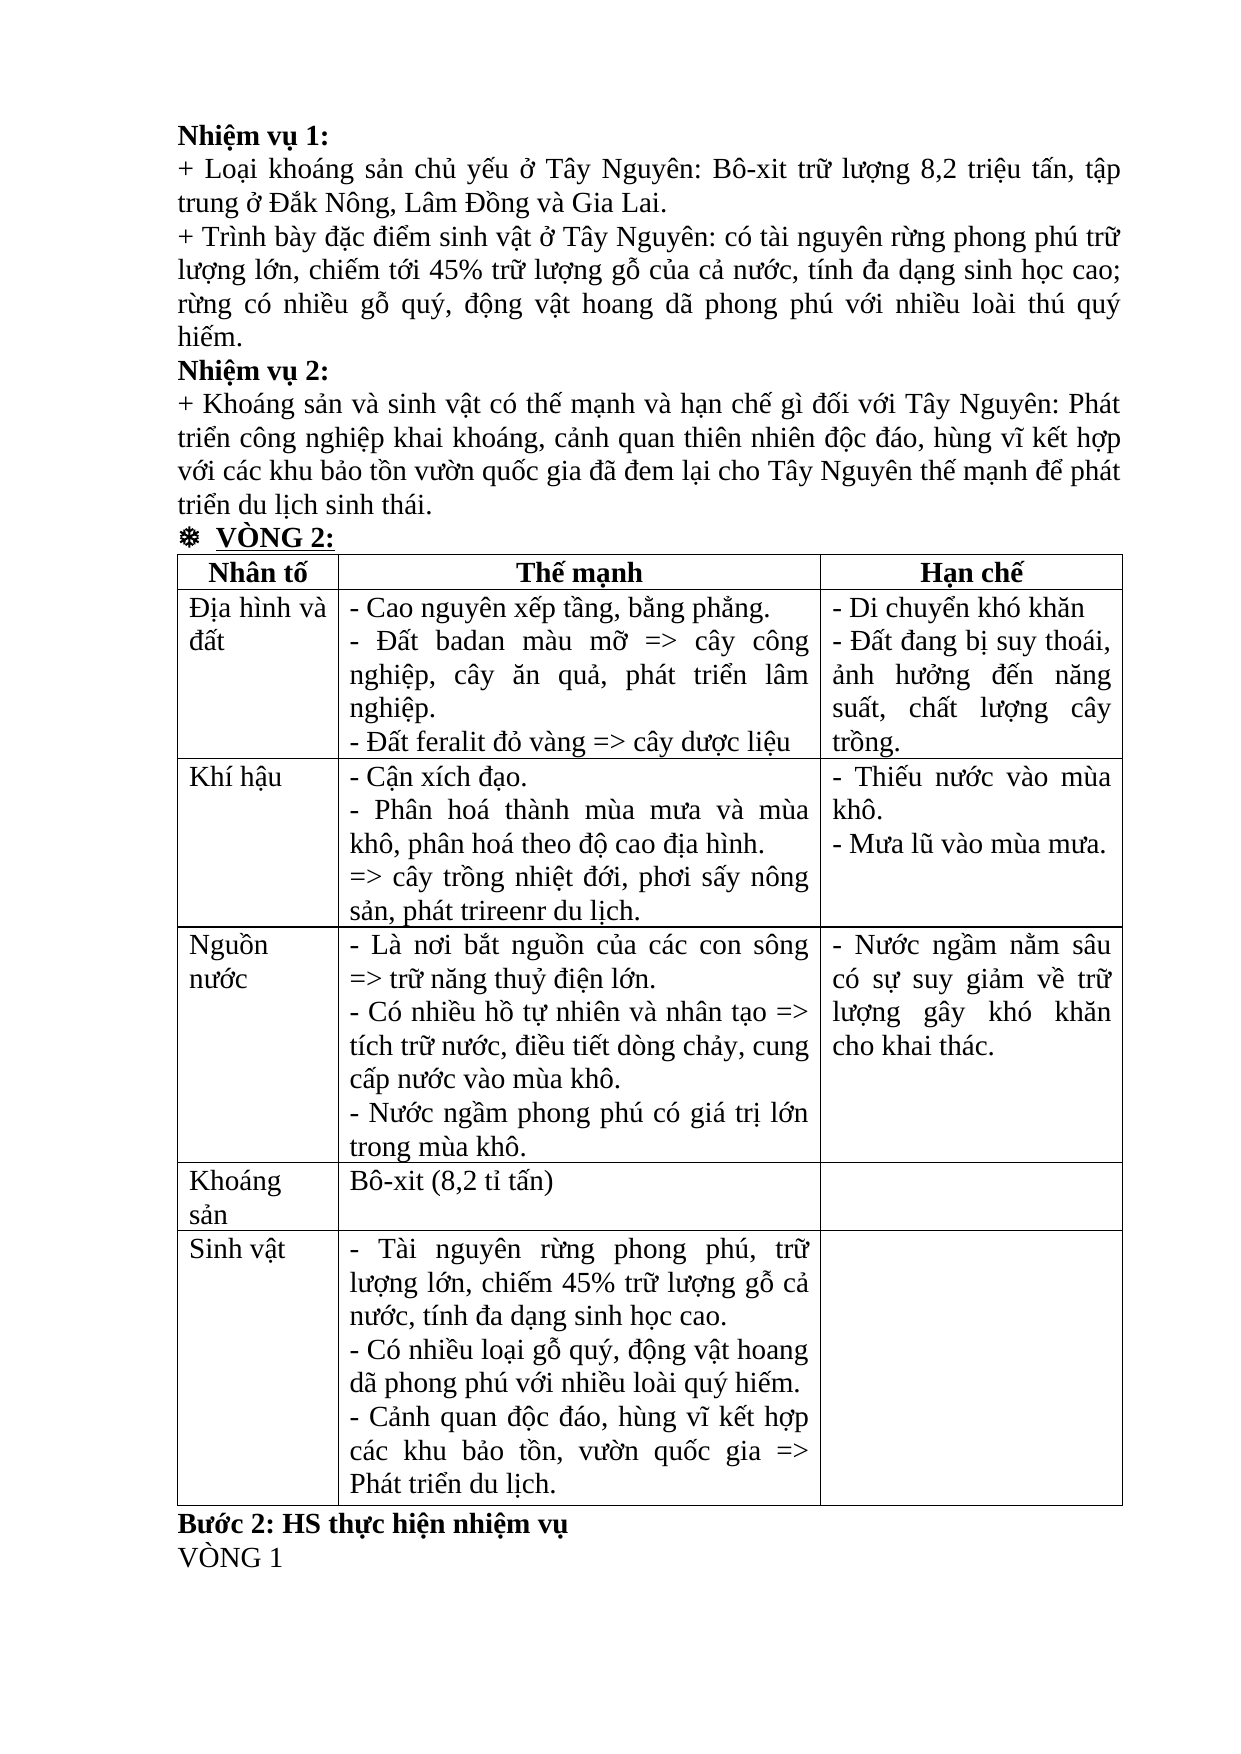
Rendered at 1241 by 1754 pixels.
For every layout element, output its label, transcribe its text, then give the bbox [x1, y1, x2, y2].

text + Trình bày đặc điểm sinh vật ở Tây Nguyên: có tài nguyên rừng phong phú trữ lượng lớn, chiếm tới 45% trữ lượng gỗ của cả nước, tính đa dạng sinh học cao; rừng có nhiều gỗ quý, động vật hoang dã phong phú với nhiều loài thú quý hiếm. [177, 219, 1122, 353]
text + Loại khoáng sản chủ yếu ở Tây Nguyên: Bô-xit trữ lượng 8,2 triệu tấn, tập trung ở Đắk Nông, Lâm Đồng và Gia Lai. [177, 152, 1122, 219]
text VÒNG 1 [177, 1540, 1122, 1573]
text VÒNG 2: [177, 521, 1122, 554]
table_cell [821, 1231, 1122, 1505]
table_cell - Tài nguyên rừng phong phú, trữ lượng lớn, chiếm 45% trữ lượng gỗ cả nước, tính đa dạng sinh học cao. - Có nhiều loại gỗ quý, động vật hoang dã phong phú với nhiều loài quý hiếm. - Cảnh quan độc đáo, hùng vĩ kết hợp các khu bảo tồn, vườn quốc gia => Phát triển du lịch. [339, 1231, 820, 1505]
table_cell Bô-xit (8,2 tỉ tấn) [339, 1163, 820, 1230]
table_cell Khoáng sản [178, 1163, 338, 1230]
table_cell Địa hình và đất [178, 590, 338, 758]
table_cell - Cận xích đạo. - Phân hoá thành mùa mưa và mùa khô, phân hoá theo độ cao địa hình. => cây trồng nhiệt đới, phơi sấy nông sản, phát trireenr du lịch. [339, 759, 820, 926]
text + Khoáng sản và sinh vật có thế mạnh và hạn chế gì đối với Tây Nguyên: Phát triển công nghiệp khai khoáng, cảnh quan thiên nhiên độc đáo, hùng vĩ kết hợp với các khu bảo tồn vườn quốc gia đã đem lại cho Tây Nguyên thế mạnh để phát triển du lịch sinh thái. [177, 386, 1122, 521]
table_header Nhân tố [178, 555, 338, 589]
table_cell Sinh vật [178, 1231, 338, 1505]
table_cell - Là nơi bắt nguồn của các con sông => trữ năng thuỷ điện lớn. - Có nhiều hồ tự nhiên và nhân tạo => tích trữ nước, điều tiết dòng chảy, cung cấp nước vào mùa khô. - Nước ngầm phong phú có giá trị lớn trong mùa khô. [339, 928, 820, 1162]
text Nhiệm vụ 2: [177, 353, 1122, 386]
table_cell Nguồn nước [178, 928, 338, 1162]
table_cell - Di chuyển khó khăn - Đất đang bị suy thoái, ảnh hưởng đến năng suất, chất lượng cây trồng. [821, 590, 1122, 758]
text Nhiệm vụ 1: [177, 118, 1122, 152]
table_header Thế mạnh [339, 555, 820, 589]
text Bước 2: HS thực hiện nhiệm vụ [177, 1506, 1122, 1540]
table_cell - Nước ngầm nằm sâu có sự suy giảm về trữ lượng gây khó khăn cho khai thác. [821, 928, 1122, 1162]
table_cell - Thiếu nước vào mùa khô. - Mưa lũ vào mùa mưa. [821, 759, 1122, 926]
table_cell Khí hậu [178, 759, 338, 926]
table_cell - Cao nguyên xếp tầng, bằng phẳng. - Đất badan màu mỡ => cây công nghiệp, cây ăn quả, phát triển lâm nghiệp. - Đất feralit đỏ vàng => cây dược liệu [339, 590, 820, 758]
table_header Hạn chế [821, 555, 1122, 589]
table_cell [821, 1163, 1122, 1230]
